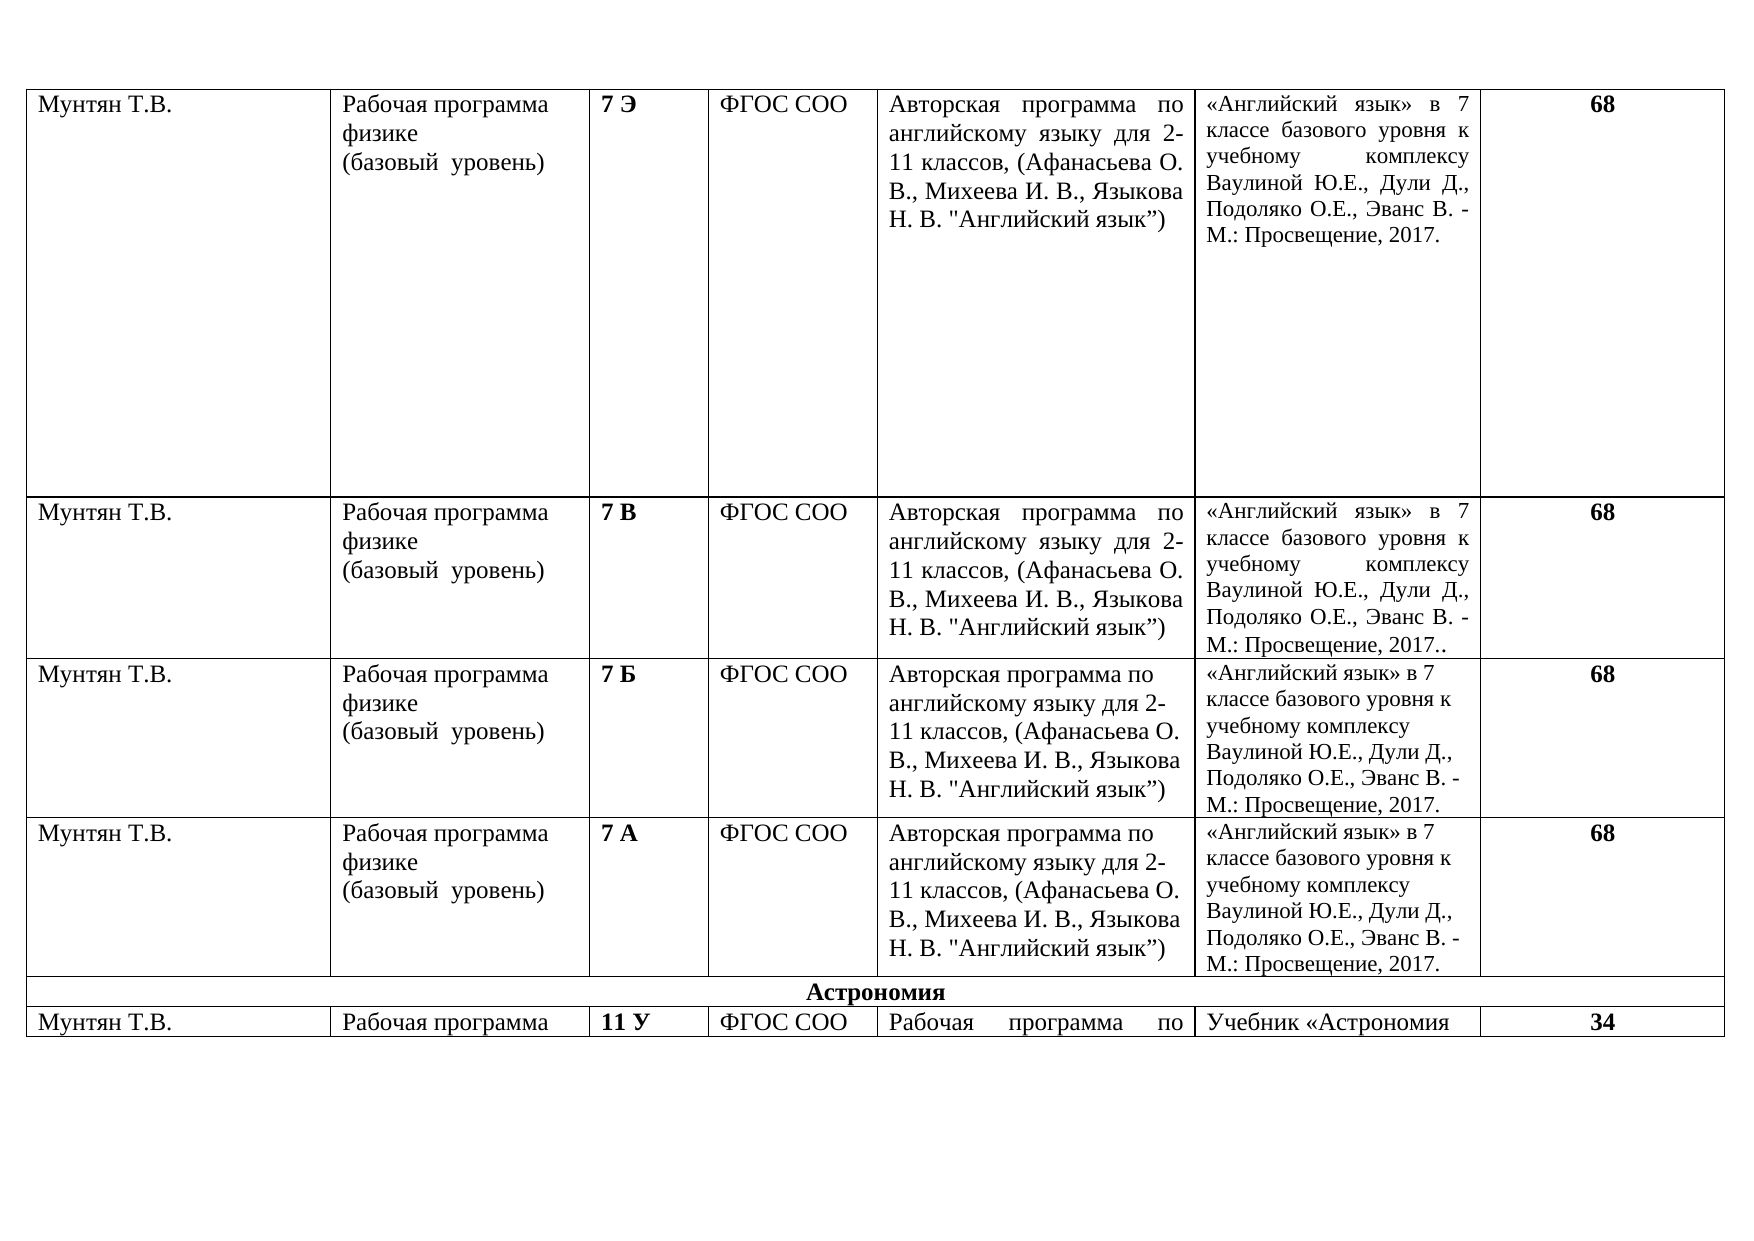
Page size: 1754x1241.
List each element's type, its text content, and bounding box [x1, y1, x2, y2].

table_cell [1196, 1007, 1480, 1036]
table_cell «Английский язык» в 7 классе базового уровня к учебному комплексу Ваулиной Ю.Е., Дули Д., Подоляко О.Е., Эванс В. - М.: Просвещение, 2017. [1196, 659, 1480, 817]
table_cell 7 Э [590, 90, 708, 496]
table_cell ФГОС СОО [709, 659, 877, 817]
table_cell 68 [1481, 659, 1724, 817]
table_cell «Английский язык» в 7 классе базового уровня к учебному комплексу Ваулиной Ю.Е., Дули Д., Подоляко О.Е., Эванс В. - М.: Просвещение, 2017.. [1196, 498, 1480, 658]
table_cell Рабочая программа физике (базовый уровень) [331, 659, 589, 817]
table_cell Мунтян Т.В. [27, 818, 330, 976]
table_cell Авторская программа по английскому языку для 2-11 классов, (Афанасьева О. В., Михеева И. В., Языкова Н. В. "Английский язык”) [878, 90, 1194, 496]
table_cell 7 Б [590, 659, 708, 817]
table_cell Авторская программа по английскому языку для 2-11 классов, (Афанасьева О. В., Михеева И. В., Языкова Н. В. "Английский язык”) [878, 659, 1194, 817]
table_cell Мунтян Т.В. [27, 90, 330, 496]
table_cell ФГОС СОО [709, 818, 877, 976]
table_cell 7 А [590, 818, 708, 976]
table_cell Мунтян Т.В. [27, 1007, 330, 1036]
table_cell 34 [1481, 1007, 1724, 1036]
table_cell ФГОС СОО [709, 498, 877, 658]
table_cell 68 [1481, 90, 1724, 496]
table_cell Мунтян Т.В. [27, 498, 330, 658]
table_cell Авторская программа по английскому языку для 2-11 классов, (Афанасьева О. В., Михеева И. В., Языкова Н. В. "Английский язык”) [878, 498, 1194, 658]
table_cell 7 В [590, 498, 708, 658]
table_cell 68 [1481, 498, 1724, 658]
table_cell Мунтян Т.В. [27, 659, 330, 817]
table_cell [878, 1007, 1194, 1036]
table_cell «Английский язык» в 7 классе базового уровня к учебному комплексу Ваулиной Ю.Е., Дули Д., Подоляко О.Е., Эванс В. - М.: Просвещение, 2017. [1196, 90, 1480, 496]
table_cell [331, 1007, 589, 1036]
table_cell Рабочая программа физике (базовый уровень) [331, 818, 589, 976]
table_cell 11 У 11 Г [590, 1007, 708, 1036]
table_cell Рабочая программа физике (базовый уровень) [331, 498, 589, 658]
table_cell Астрономия [27, 977, 1724, 1006]
table_cell Рабочая программа физике (базовый уровень) [331, 90, 589, 496]
table_cell «Английский язык» в 7 классе базового уровня к учебному комплексу Ваулиной Ю.Е., Дули Д., Подоляко О.Е., Эванс В. - М.: Просвещение, 2017. [1196, 818, 1480, 976]
table_cell ФГОС СОО [709, 1007, 877, 1036]
table_cell 68 [1481, 818, 1724, 976]
table_cell ФГОС СОО [709, 90, 877, 496]
table_cell Авторская программа по английскому языку для 2-11 классов, (Афанасьева О. В., Михеева И. В., Языкова Н. В. "Английский язык”) [878, 818, 1194, 976]
